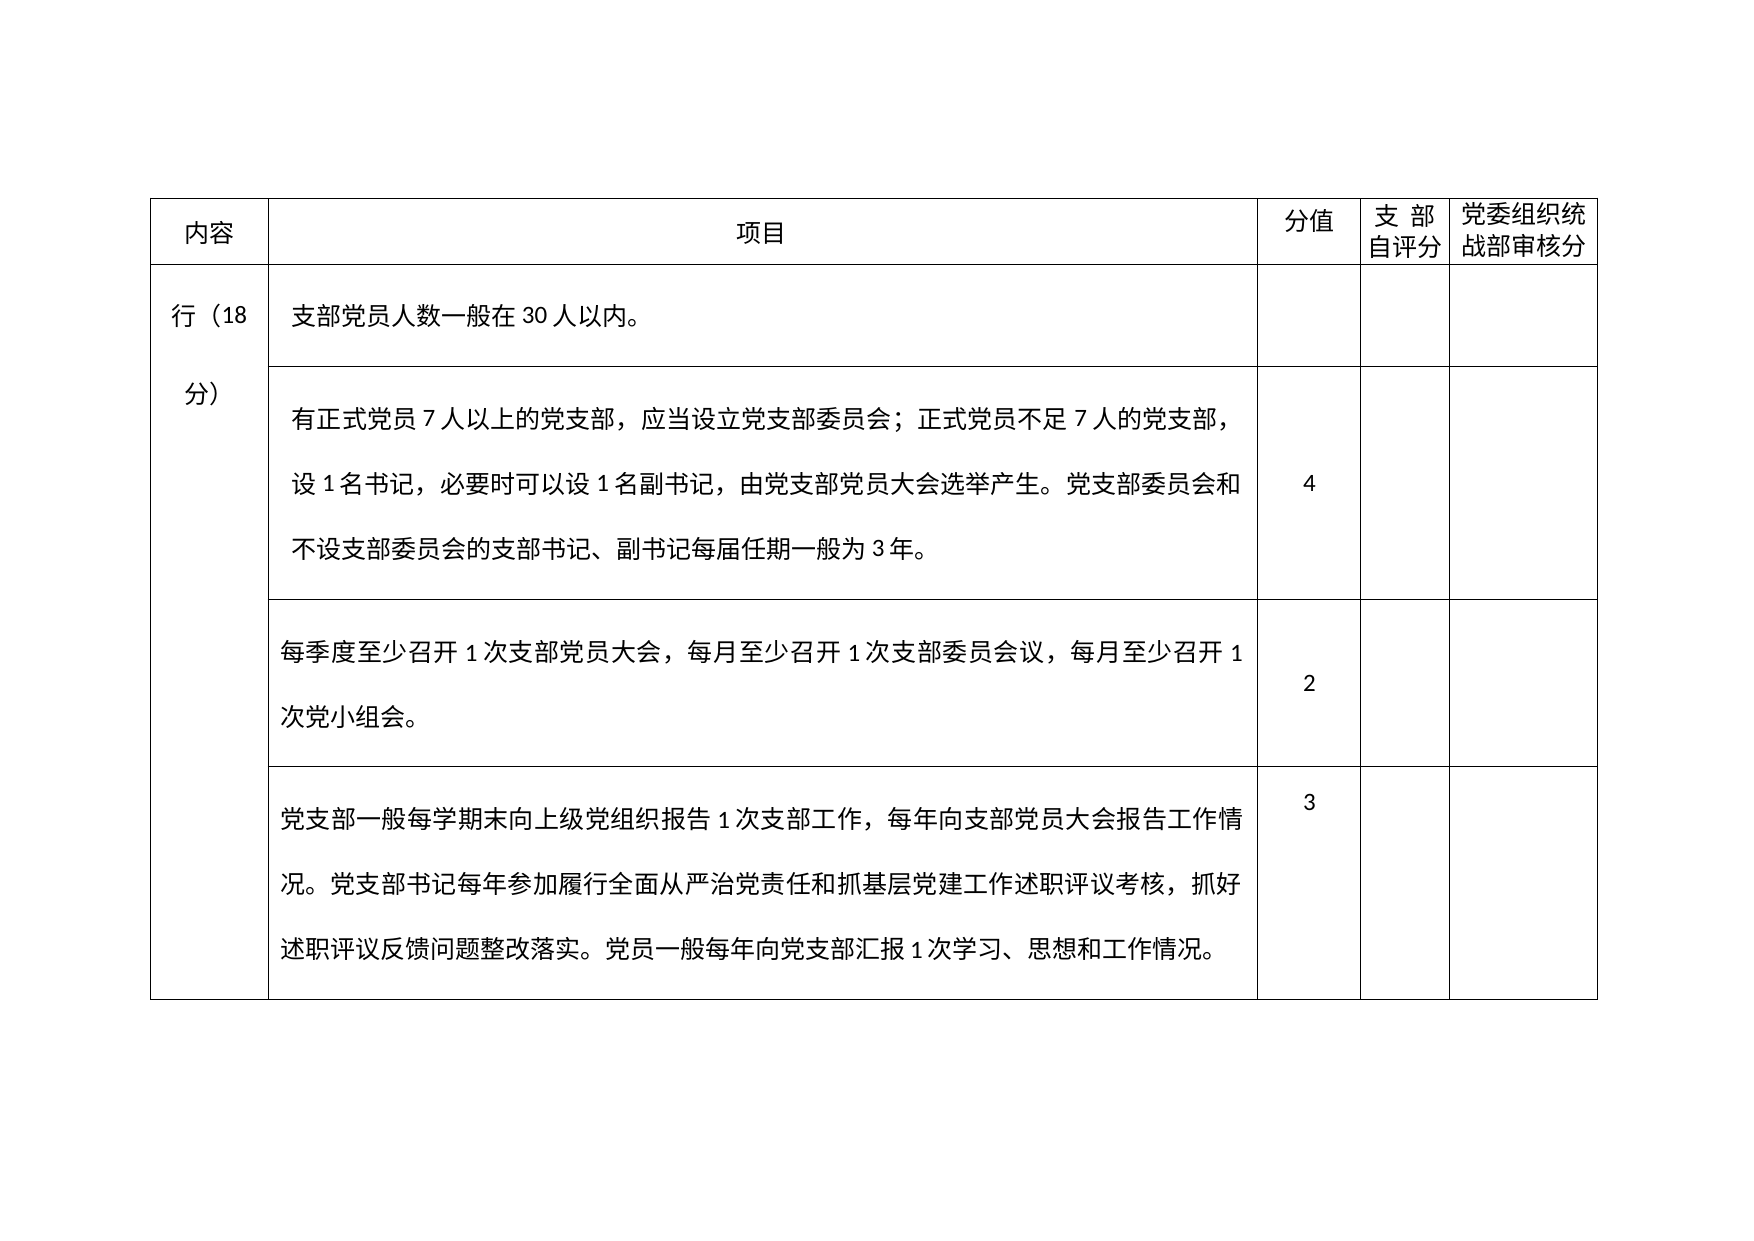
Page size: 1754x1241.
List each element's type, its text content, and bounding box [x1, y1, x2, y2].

table_header 分值 [1258, 199, 1360, 264]
table_cell 每季度至少召开1次支部党员大会，每月至少召开1次支部委员会议，每月至少召开1次党小组会。 [269, 600, 1257, 766]
table_cell 4 [1258, 265, 1360, 366]
table_cell [1450, 367, 1597, 598]
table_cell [269, 265, 1257, 366]
table_header 党委组织统战部审核分 [1450, 199, 1597, 264]
table_cell 3 [1258, 767, 1360, 999]
table_cell [1361, 367, 1449, 598]
table_header 项目 [269, 199, 1257, 264]
table_cell 有正式党员7人以上的党支部，应当设立党支部委员会；正式党员不足7人的党支部，设1名书记，必要时可以设1名副书记，由党支部党员大会选举产生。党支部委员会和不设支部委员会的支部书记、副书记每届任期一般为3年。 [269, 367, 1257, 598]
table_cell [1361, 600, 1449, 766]
table_cell [1450, 265, 1597, 366]
table_cell 党支部一般每学期末向上级党组织报告1次支部工作，每年向支部党员大会报告工作情况。党支部书记每年参加履行全面从严治党责任和抓基层党建工作述职评议考核，抓好述职评议反馈问题整改落实。党员一般每年向党支部汇报1次学习、思想和工作情况。 [269, 767, 1257, 999]
table_cell [1450, 767, 1597, 999]
table_header 内容 [151, 199, 268, 264]
table_cell 4 [1258, 367, 1360, 598]
table_cell 2工作运行（18分） [151, 265, 268, 999]
table_cell 2 [1258, 600, 1360, 766]
table_header 支 部 自评分 [1361, 199, 1449, 264]
table_cell [1361, 265, 1449, 366]
table_cell [1450, 600, 1597, 766]
table_cell [1361, 767, 1449, 999]
